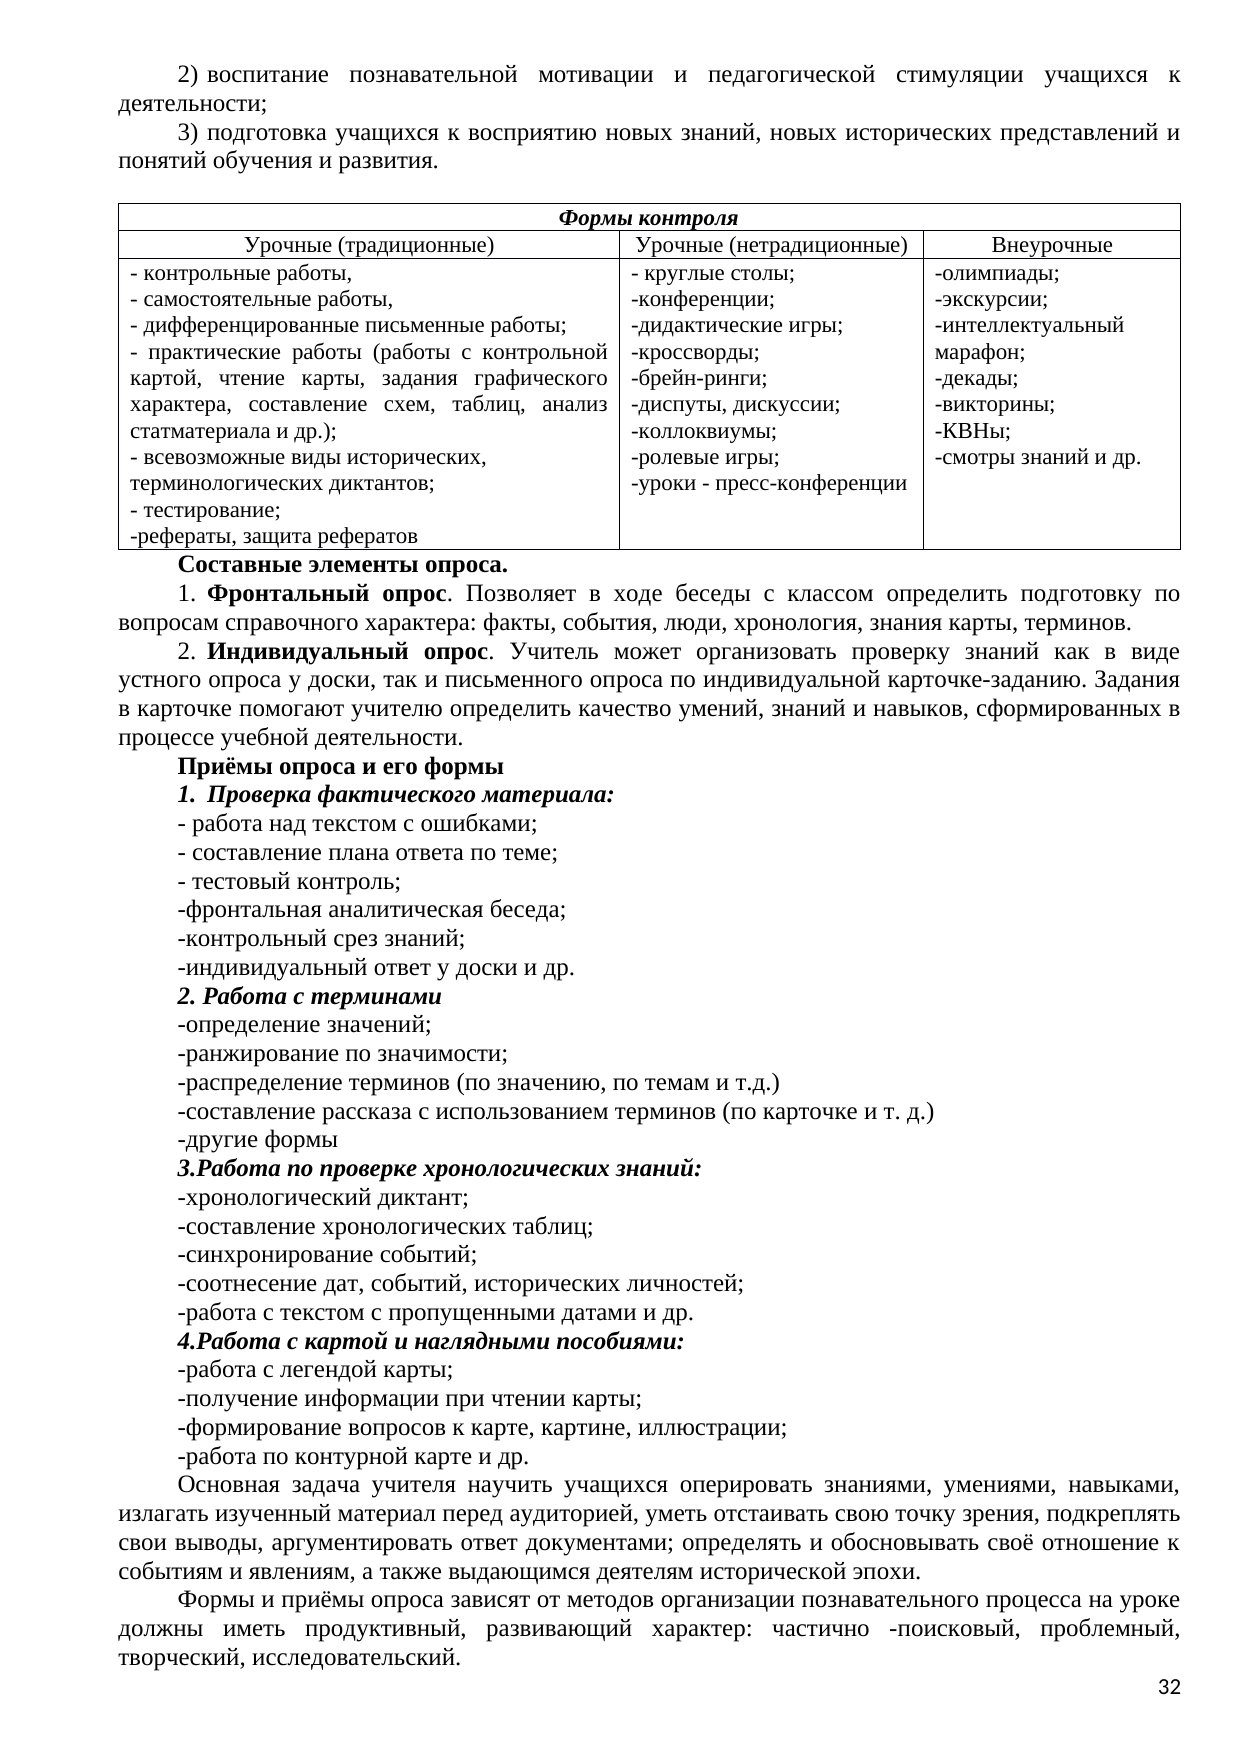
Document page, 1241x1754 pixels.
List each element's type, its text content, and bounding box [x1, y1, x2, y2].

text - тестовый контроль; [118, 866, 1181, 894]
text -ранжирование по значимости; [118, 1038, 1181, 1067]
table_cell - контрольные работы, - самостоятельные работы, - дифференцированные письменные работы; - практические работы (работы с контрольной картой, чтение карты, задания графического характера, составление схем, таблиц, анализ статматериала и др.); - всевозможные виды исторических, терминологических диктантов; - тестирование; -рефераты, защита рефератов [119, 259, 619, 548]
table_cell -олимпиады; -экскурсии; -интеллектуальный марафон; -декады; -викторины; -КВНы; -смотры знаний и др. [924, 259, 1180, 548]
text -формирование вопросов к карте, картине, иллюстрации; [118, 1412, 1181, 1441]
text -фронтальная аналитическая беседа; [118, 894, 1181, 923]
text -определение значений; [118, 1009, 1181, 1038]
table_cell Урочные (нетрадиционные) [620, 231, 923, 258]
list Индивидуальный опрос. Учитель может организовать проверку знаний как в виде устного опроса у доски, так и письменного опроса по индивидуальной карточке-заданию. Задания в карточке помогают учителю определить качество умений, знаний и навыков, сформированных в процессе учебной деятельности. [118, 636, 1181, 751]
text Формы и приёмы опроса зависят от методов организации познавательного процесса на уроке должны иметь продуктивный, развивающий характер: частично -поисковый, проблемный, творческий, исследовательский. [118, 1584, 1181, 1671]
text 4.Работа с картой и наглядными пособиями: [118, 1326, 1181, 1354]
text Составные элементы опроса. [118, 550, 1181, 578]
text - составление плана ответа по теме; [118, 837, 1181, 866]
text Основная задача учителя научить учащихся оперировать знаниями, умениями, навыками, излагать изученный материал перед аудиторией, уметь отстаивать свою точку зрения, подкреплять свои выводы, аргументировать ответ документами; определять и обосновывать своё отношение к событиям и явлениям, а также выдающимся деятелям исторической эпохи. [118, 1469, 1181, 1584]
text -другие формы [118, 1124, 1181, 1153]
text -контрольный срез знаний; [118, 923, 1181, 952]
text -составление хронологических таблиц; [118, 1211, 1181, 1239]
text -работа по контурной карте и др. [118, 1441, 1181, 1469]
text -хронологический диктант; [118, 1182, 1181, 1211]
list воспитание познавательной мотивации и педагогической стимуляции учащихся к деятельности; [118, 59, 1181, 117]
table_cell Внеурочные [924, 231, 1180, 258]
text - работа над текстом с ошибками; [118, 808, 1181, 837]
text Приёмы опроса и его формы [118, 751, 1181, 779]
list подготовка учащихся к восприятию новых знаний, новых исторических представлений и понятий обучения и развития. [118, 117, 1181, 174]
list Проверка фактического материала: [118, 779, 1181, 808]
list Фронтальный опрос. Позволяет в ходе беседы с классом определить подготовку по вопросам справочного характера: факты, события, люди, хронология, знания карты, терминов. [118, 578, 1181, 636]
table_cell Урочные (традиционные) [119, 231, 619, 258]
text 2. Работа с терминами [118, 981, 1181, 1009]
text -работа с легендой карты; [118, 1354, 1181, 1383]
text -работа с текстом с пропущенными датами и др. [118, 1297, 1181, 1326]
text -получение информации при чтении карты; [118, 1383, 1181, 1412]
text -индивидуальный ответ у доски и др. [118, 952, 1181, 981]
text -синхронирование событий; [118, 1239, 1181, 1268]
text -составление рассказа с использованием терминов (по карточке и т. д.) [118, 1096, 1181, 1124]
text -соотнесение дат, событий, исторических личностей; [118, 1268, 1181, 1297]
table_cell - круглые столы; -конференции; -дидактические игры; -кроссворды; -брейн-ринги; -диспуты, дискуссии; -коллоквиумы; -ролевые игры; -уроки - пресс-конференции [620, 259, 923, 548]
table_header Формы контроля [119, 204, 1180, 230]
text 3.Работа по проверке хронологических знаний: [118, 1153, 1181, 1182]
text -распределение терминов (по значению, по темам и т.д.) [118, 1067, 1181, 1096]
